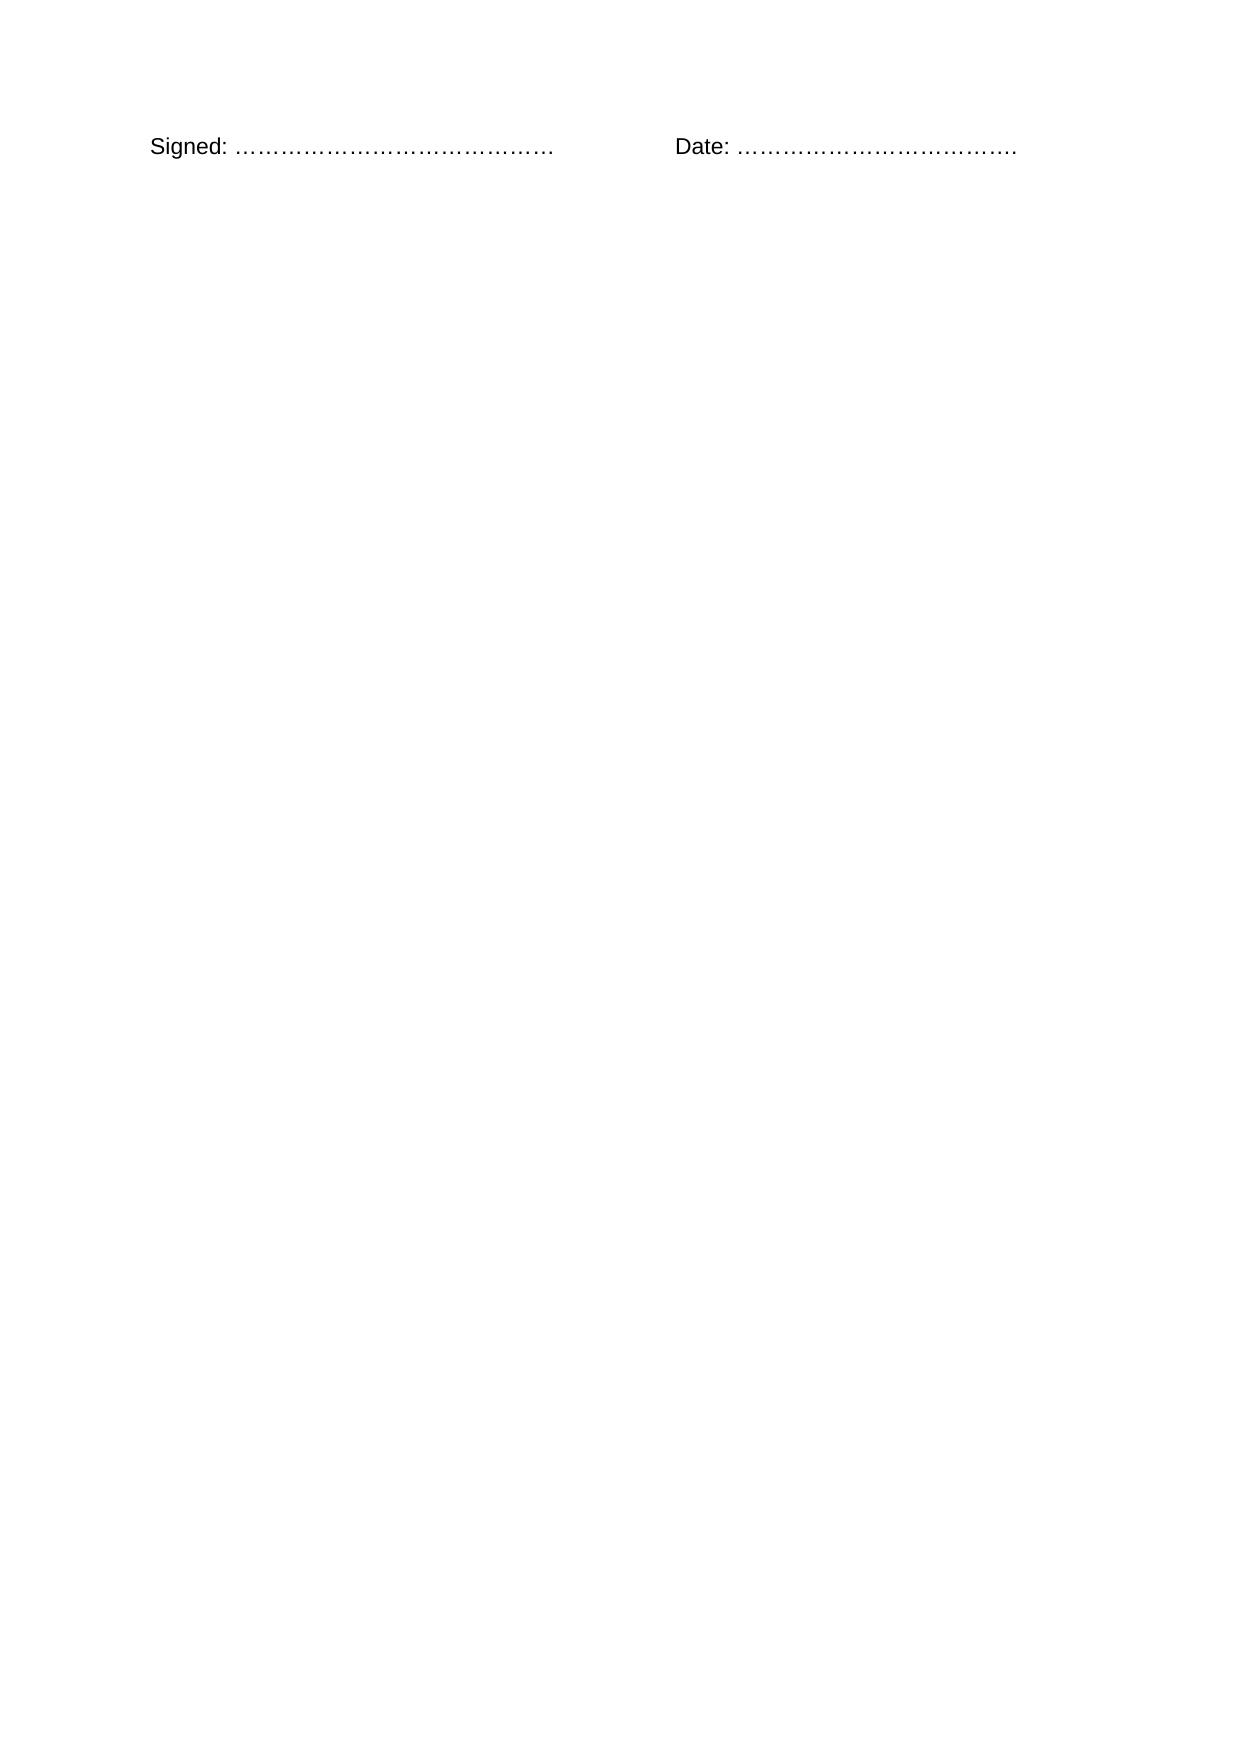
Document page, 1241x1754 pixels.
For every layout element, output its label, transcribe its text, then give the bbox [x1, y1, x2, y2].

text Signed: …………………………………… Date: ………………………………. [150, 133, 1090, 159]
